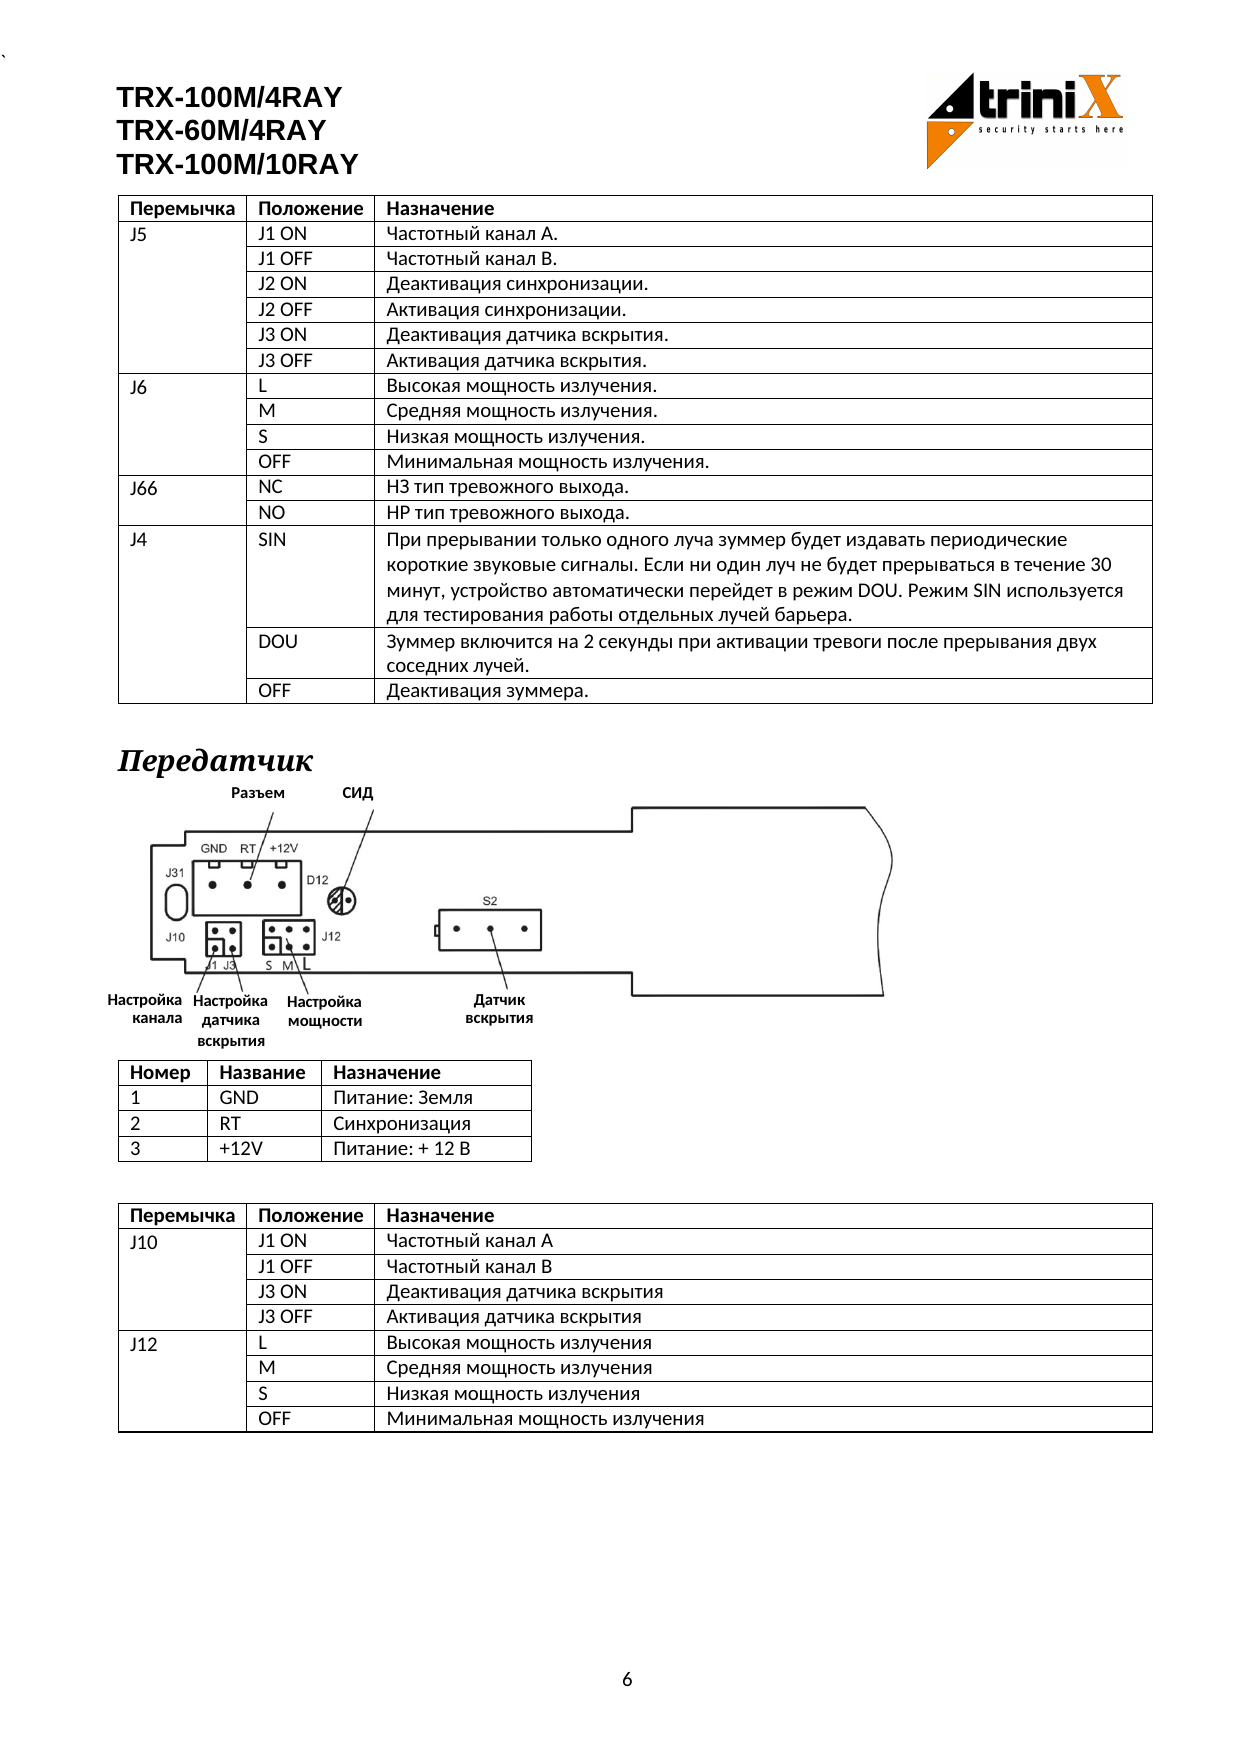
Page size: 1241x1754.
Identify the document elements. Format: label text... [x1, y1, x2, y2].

table_cell НР тип тревожного выхода. [375, 501, 1152, 525]
text вскрытия [465, 1007, 1169, 1027]
table_cell Частотный канал A [375, 1229, 1152, 1253]
table_cell RT [208, 1111, 321, 1136]
table_cell +12V [208, 1137, 321, 1161]
table_cell S [247, 1382, 374, 1406]
table_cell J3 ON [247, 1280, 374, 1304]
table_cell Высокая мощность излучения. [375, 374, 1152, 398]
table_cell 1 [119, 1086, 207, 1110]
table_cell Частотный канал A. [375, 222, 1152, 246]
table_cell J6 [119, 374, 246, 474]
table_cell Минимальная мощность излучения [375, 1407, 1152, 1431]
table_cell J2 ON [247, 272, 374, 297]
table_cell J1 ON [247, 222, 374, 246]
table_cell M [247, 1356, 374, 1381]
table_cell OFF [247, 679, 374, 703]
table_cell Синхронизация [322, 1111, 531, 1136]
table_header Номер [119, 1061, 207, 1085]
subtitle Передатчик [118, 745, 1169, 778]
table_cell J1 OFF [247, 1255, 374, 1279]
table_header Перемычка [119, 196, 246, 221]
table_cell Деактивация датчика вскрытия [375, 1280, 1152, 1304]
text Разъем СИД [231, 782, 1169, 803]
picture [150, 806, 893, 997]
table_cell Питание: Земля [322, 1086, 531, 1110]
table_cell J12 [119, 1331, 246, 1431]
table_cell Средняя мощность излучения. [375, 399, 1152, 424]
table_cell NO [247, 501, 374, 525]
table_cell Зуммер включится на 2 секунды при активации тревоги после прерывания двух соседних лучей. [375, 628, 1152, 678]
table_cell Низкая мощность излучения. [375, 425, 1152, 449]
table_header Назначение [375, 196, 1152, 221]
table_cell J1 OFF [247, 247, 374, 271]
table_header Назначение [375, 1204, 1152, 1228]
table_cell J5 [119, 222, 246, 373]
table_cell 2 [119, 1111, 207, 1136]
table_cell Частотный канал B [375, 1255, 1152, 1279]
table_cell L [247, 374, 374, 398]
table_cell Активация датчика вскрытия [375, 1305, 1152, 1330]
table_header Назначение [322, 1061, 531, 1085]
table_cell Низкая мощность излучения [375, 1382, 1152, 1406]
table_header Перемычка [119, 1204, 246, 1228]
table_cell Активация датчика вскрытия. [375, 349, 1152, 373]
table_cell При прерывании только одного луча зуммер будет издавать периодические короткие звуковые сигналы. Если ни один луч не будет прерываться в течение 30 минут, устройство автоматически перейдет в режим DOU. Режим SIN используется для тестирования работы отдельных лучей барьера. [375, 526, 1152, 627]
table_cell NC [247, 476, 374, 500]
table_cell Средняя мощность излучения [375, 1356, 1152, 1381]
table_cell НЗ тип тревожного выхода. [375, 476, 1152, 500]
table_cell J66 [119, 476, 246, 525]
text Настройка [287, 997, 363, 1010]
text датчика вскрытия [197, 1009, 267, 1050]
table_cell Минимальная мощность излучения. [375, 450, 1152, 474]
table_header Название [208, 1061, 321, 1085]
table_cell Высокая мощность излучения [375, 1331, 1152, 1355]
table_cell OFF [247, 450, 374, 474]
table_cell SIN [247, 526, 374, 627]
table_cell J2 OFF [247, 298, 374, 322]
table_cell OFF [247, 1407, 374, 1431]
table_cell J3 ON [247, 323, 374, 347]
table_cell GND [208, 1086, 321, 1110]
table_header Положение [247, 196, 374, 221]
table_cell Деактивация датчика вскрытия. [375, 323, 1152, 347]
table_header Положение [247, 1204, 374, 1228]
table_cell J3 OFF [247, 1305, 374, 1330]
table_cell Частотный канал B. [375, 247, 1152, 271]
table_cell M [247, 399, 374, 424]
picture [924, 71, 1129, 170]
table_cell J4 [119, 526, 246, 703]
table_cell 3 [119, 1137, 207, 1161]
table_cell DOU [247, 628, 374, 678]
table_cell J1 ON [247, 1229, 374, 1253]
table_cell Деактивация синхронизации. [375, 272, 1152, 297]
table_cell J3 OFF [247, 349, 374, 373]
table_cell J10 [119, 1229, 246, 1330]
table_cell Питание: + 12 В [322, 1137, 531, 1161]
text канала [0, 1007, 182, 1027]
text мощности [288, 1010, 363, 1030]
table_cell L [247, 1331, 374, 1355]
table_cell S [247, 425, 374, 449]
table_cell Деактивация зуммера. [375, 679, 1152, 703]
table_cell Активация синхронизации. [375, 298, 1152, 322]
